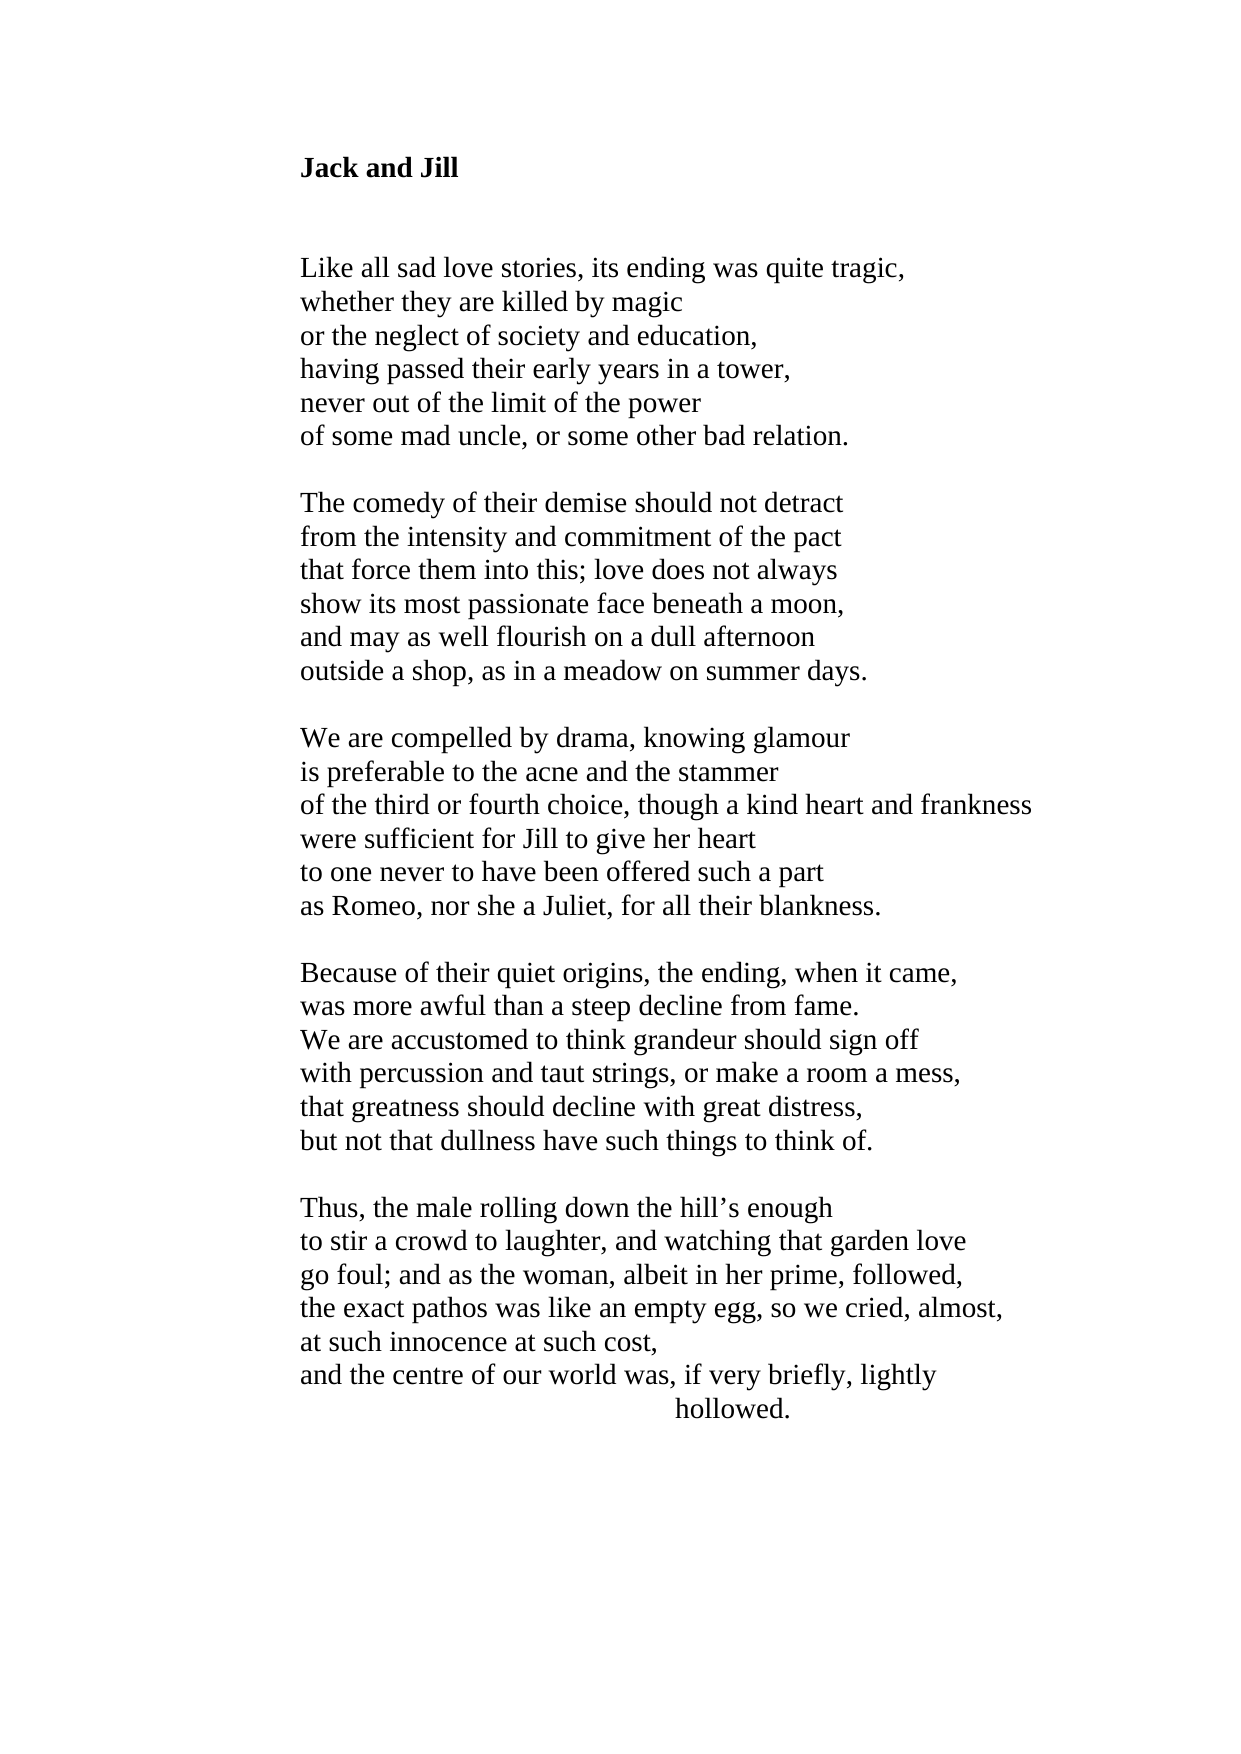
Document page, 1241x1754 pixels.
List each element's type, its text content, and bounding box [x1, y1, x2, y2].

text The comedy of their demise should not detract [300, 485, 1090, 519]
text outside a shop, as in a meadow on summer days. [300, 653, 1090, 687]
text We are compelled by drama, knowing glamour [300, 720, 1090, 754]
text We are accustomed to think grandeur should sign off [300, 1022, 1090, 1056]
text to one never to have been offered such a part [300, 854, 1090, 888]
text hollowed. [300, 1391, 1090, 1424]
text and may as well flourish on a dull afternoon [300, 619, 1090, 653]
text as Romeo, nor she a Juliet, for all their blankness. [300, 888, 1090, 921]
text show its most passionate face beneath a moon, [300, 586, 1090, 619]
text that force them into this; love does not always [300, 552, 1090, 586]
text go foul; and as the woman, albeit in her prime, followed, [300, 1257, 1090, 1290]
text is preferable to the acne and the stammer [300, 754, 1090, 787]
text were sufficient for Jill to give her heart [300, 821, 1090, 854]
text whether they are killed by magic [300, 284, 1090, 318]
text was more awful than a steep decline from fame. [300, 988, 1090, 1022]
text Like all sad love stories, its ending was quite tragic, [300, 251, 1090, 284]
text never out of the limit of the power [300, 385, 1090, 418]
text but not that dullness have such things to think of. [300, 1123, 1090, 1156]
text and the centre of our world was, if very briefly, lightly [300, 1357, 1090, 1391]
text having passed their early years in a tower, [300, 351, 1090, 385]
text from the intensity and commitment of the pact [300, 519, 1090, 552]
text the exact pathos was like an empty egg, so we cried, almost, [300, 1290, 1090, 1324]
text at such innocence at such cost, [300, 1324, 1090, 1357]
text that greatness should decline with great distress, [300, 1089, 1090, 1123]
text Thus, the male rolling down the hill’s enough [225, 1190, 1090, 1223]
text Jack and Jill [300, 150, 1090, 183]
text with percussion and taut strings, or make a room a mess, [300, 1056, 1090, 1089]
text or the neglect of society and education, [300, 318, 1090, 351]
text of some mad uncle, or some other bad relation. [300, 418, 1090, 452]
text of the third or fourth choice, though a kind heart and frankness [300, 787, 1090, 821]
text Because of their quiet origins, the ending, when it came, [300, 955, 1090, 988]
text to stir a crowd to laughter, and watching that garden love [300, 1223, 1090, 1257]
